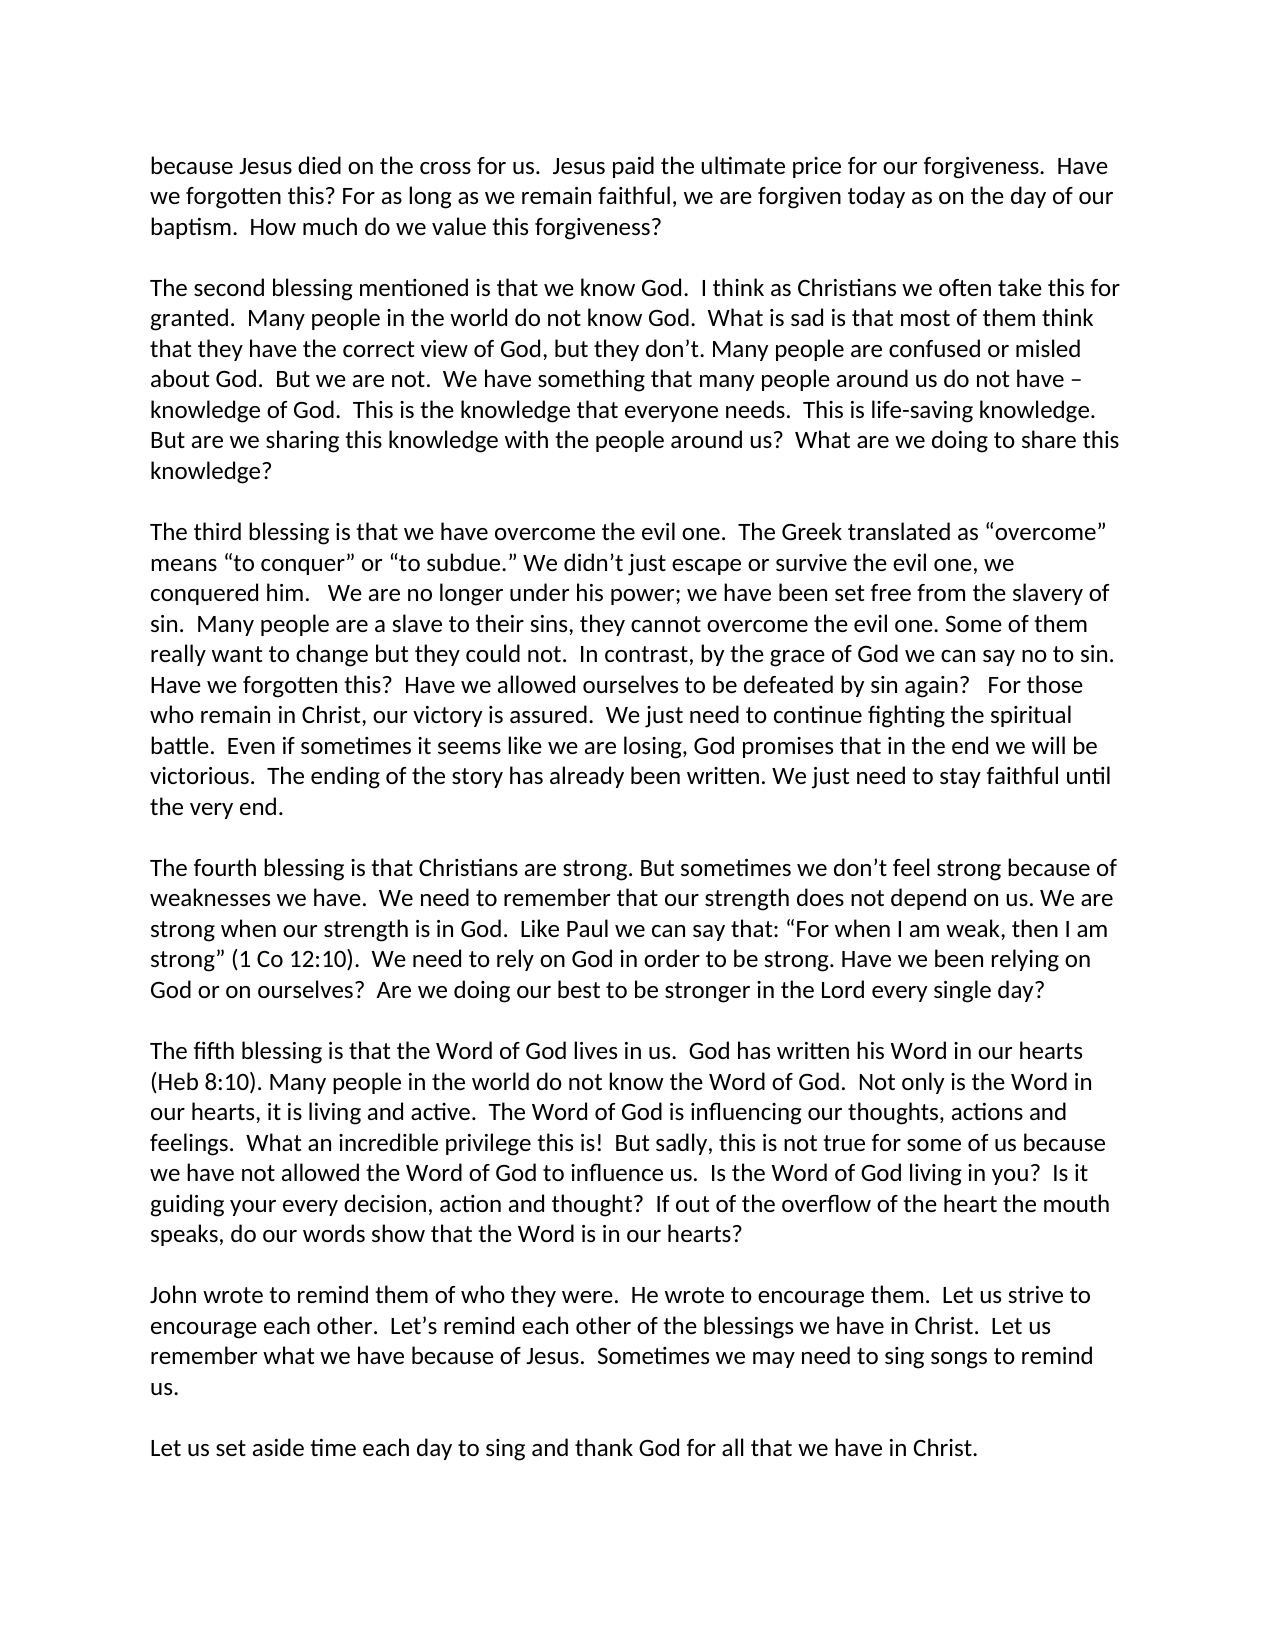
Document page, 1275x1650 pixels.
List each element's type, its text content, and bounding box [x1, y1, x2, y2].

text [150, 150, 1125, 242]
text The fourth blessing is that Christians are strong. But sometimes we don’t feel strong because of weaknesses we have. We need to remember that our strength does not depend on us. We are strong when our strength is in God. Like Paul we can say that: “For when I am weak, then I am strong” (1 Co 12:10). We need to rely on God in order to be strong. Have we been relying on God or on ourselves? Are we doing our best to be stronger in the Lord every single day? [150, 852, 1125, 1004]
text John wrote to remind them of who they were. He wrote to encourage them. Let us strive to encourage each other. Let’s remind each other of the blessings we have in Christ. Let us remember what we have because of Jesus. Sometimes we may need to sing songs to remind us. [150, 1279, 1125, 1401]
text Let us set aside time each day to sing and thank God for all that we have in Christ. [150, 1432, 1125, 1462]
text The third blessing is that we have overcome the evil one. The Greek translated as “overcome” means “to conquer” or “to subdue.” We didn’t just escape or survive the evil one, we conquered him. We are no longer under his power; we have been set free from the slavery of sin. Many people are a slave to their sins, they cannot overcome the evil one. Some of them really want to change but they could not. In contrast, by the grace of God we can say no to sin. Have we forgotten this? Have we allowed ourselves to be defeated by sin again? For those who remain in Christ, our victory is assured. We just need to continue fighting the spiritual battle. Even if sometimes it seems like we are losing, God promises that in the end we will be victorious. The ending of the story has already been written. We just need to stay faithful until the very end. [150, 516, 1125, 821]
text The second blessing mentioned is that we know God. I think as Christians we often take this for granted. Many people in the world do not know God. What is sad is that most of them think that they have the correct view of God, but they don’t. Many people are confused or misled about God. But we are not. We have something that many people around us do not have – knowledge of God. This is the knowledge that everyone needs. This is life-saving knowledge. But are we sharing this knowledge with the people around us? What are we doing to share this knowledge? [150, 272, 1125, 486]
text The fifth blessing is that the Word of God lives in us. God has written his Word in our hearts (Heb 8:10). Many people in the world do not know the Word of God. Not only is the Word in our hearts, it is living and active. The Word of God is influencing our thoughts, actions and feelings. What an incredible privilege this is! But sadly, this is not true for some of us because we have not allowed the Word of God to influence us. Is the Word of God living in you? Is it guiding your every decision, action and thought? If out of the overflow of the heart the mouth speaks, do our words show that the Word is in our hearts? [150, 1035, 1125, 1249]
